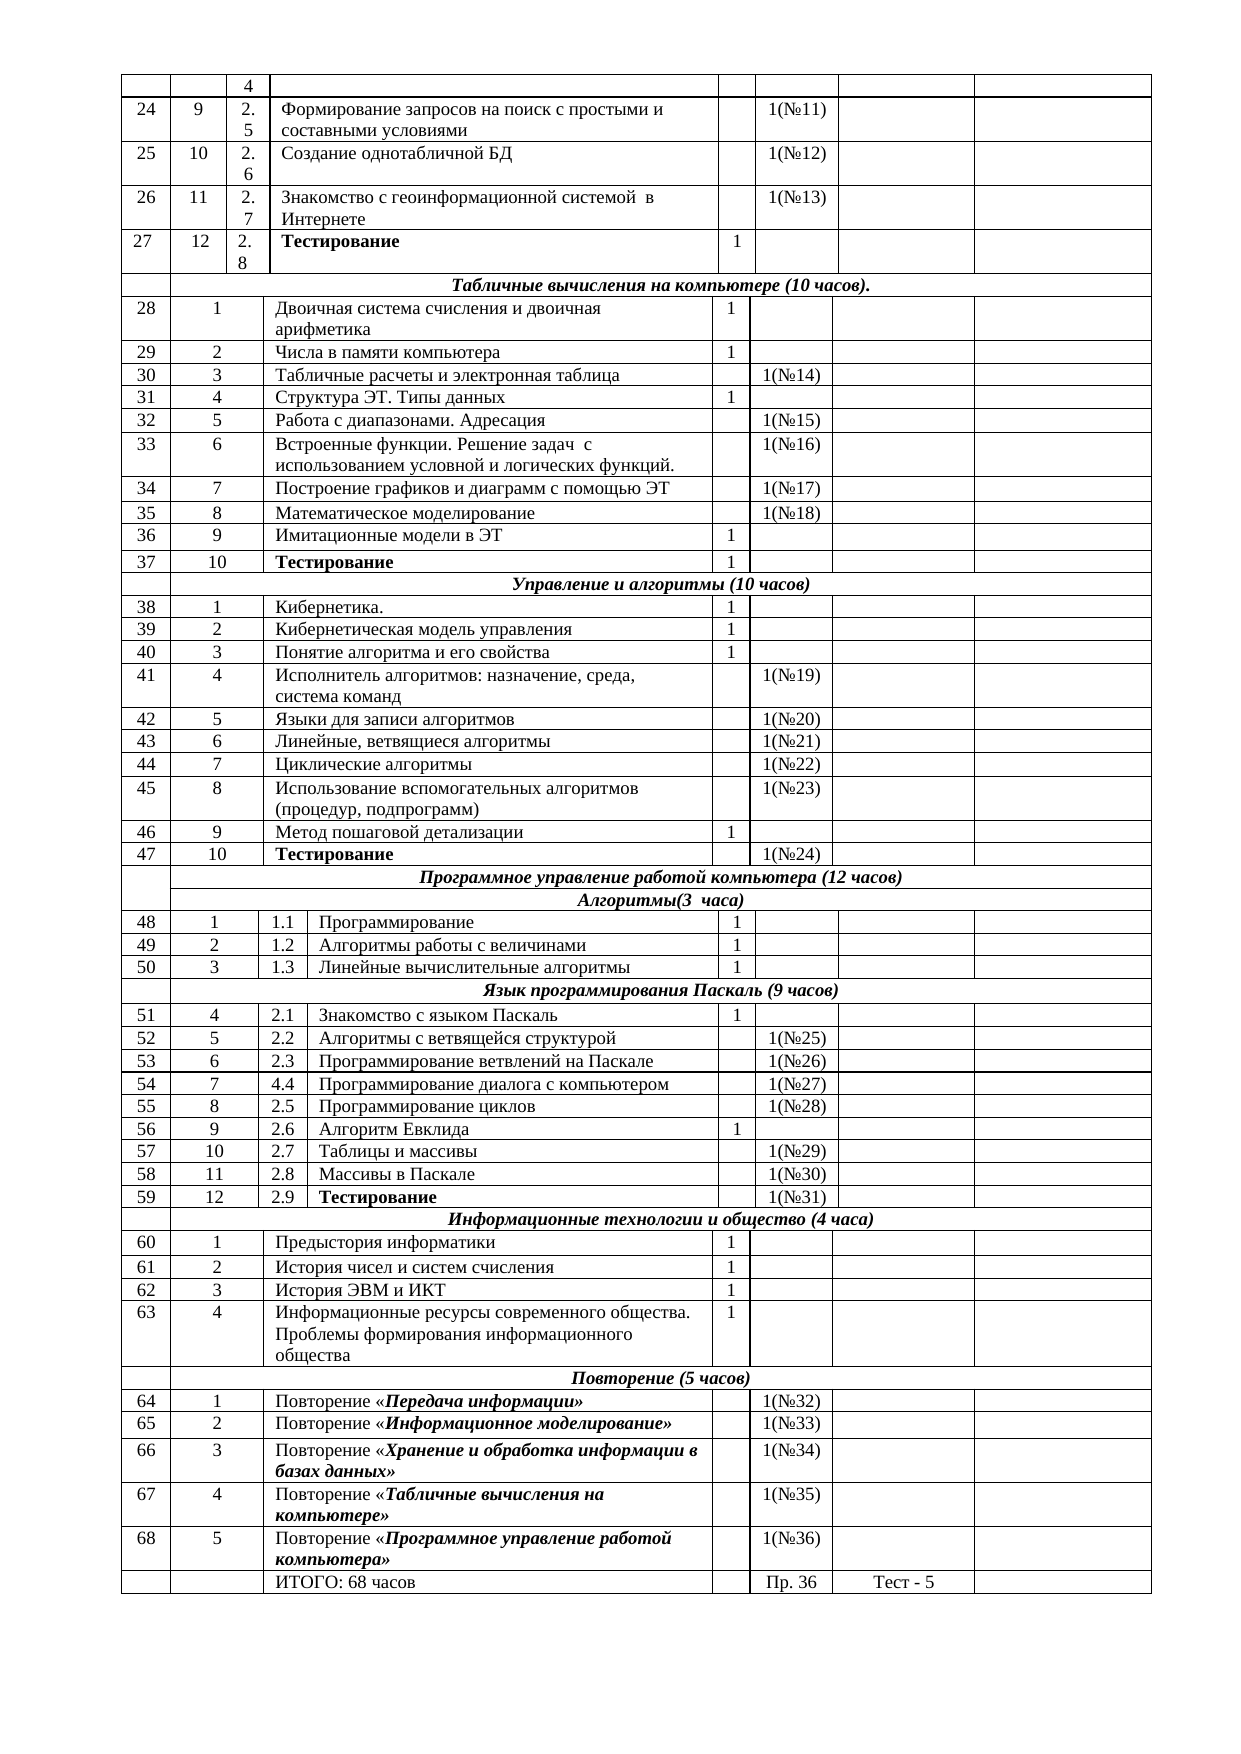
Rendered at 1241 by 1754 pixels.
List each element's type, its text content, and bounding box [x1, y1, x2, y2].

table_cell 7 [171, 477, 263, 501]
table_cell Предыстория информатики [264, 1231, 712, 1255]
table_cell [839, 142, 974, 185]
table_cell Построение графиков и диаграмм с помощью ЭТ [264, 477, 712, 501]
table_cell [833, 1527, 974, 1570]
table_cell [975, 1004, 1151, 1026]
table_cell 1 [171, 1390, 263, 1411]
table_cell 1(№23) [751, 777, 832, 820]
table_cell [719, 1073, 755, 1094]
table_cell 11 [171, 1163, 258, 1184]
table_cell 1(№30) [756, 1163, 838, 1184]
table_cell 10 [171, 843, 263, 865]
table_cell 36 [122, 524, 170, 549]
table_cell 1(№20) [751, 708, 832, 729]
table_cell ИТОГО: 68 часов [264, 1571, 712, 1592]
table_cell 51 [122, 1004, 170, 1026]
table_cell [839, 98, 974, 141]
table_cell [975, 843, 1151, 865]
table_cell 9 [171, 1118, 258, 1139]
table_cell 8 [171, 777, 263, 820]
table_cell Двоичная система счисления и двоичная арифметика [264, 297, 712, 340]
table_cell 27 [122, 230, 170, 273]
table_cell 2.7 [259, 1140, 307, 1162]
table_cell [751, 341, 832, 362]
table_cell [839, 1118, 974, 1139]
table_cell 5 [171, 708, 263, 729]
table_cell [751, 1231, 832, 1255]
table_cell [713, 1390, 749, 1411]
table_cell [975, 1140, 1151, 1162]
table_cell [833, 297, 974, 340]
table_cell 49 [122, 934, 170, 955]
table_cell Повторение (5 часов) [171, 1367, 1151, 1388]
table_cell [713, 708, 749, 729]
table_cell 2.8 [259, 1163, 307, 1184]
table_cell 1 [171, 297, 263, 340]
table_cell 63 [122, 1301, 170, 1366]
table_cell 1 [713, 596, 749, 617]
table_cell [975, 1256, 1151, 1277]
table_cell 62 [122, 1279, 170, 1300]
table_cell 1 [713, 1256, 749, 1277]
table_cell [719, 1050, 755, 1071]
table_cell Массивы в Паскале [308, 1163, 718, 1184]
table_cell [975, 75, 1151, 96]
table_cell 11 [171, 186, 226, 229]
table_cell [833, 1256, 974, 1277]
table_cell 34 [122, 477, 170, 501]
table_cell [975, 477, 1151, 501]
table_cell 45 [122, 777, 170, 820]
table_cell 65 [122, 1412, 170, 1437]
table_cell [751, 618, 832, 640]
table_cell 26 [122, 186, 170, 229]
table_cell 47 [122, 843, 170, 865]
table_cell 7 [171, 753, 263, 776]
table_cell [975, 1390, 1151, 1411]
table_cell 5 [171, 1027, 258, 1049]
table_cell [719, 142, 755, 185]
table_cell 9 [171, 524, 263, 549]
table_cell [839, 1027, 974, 1049]
table_cell 1(№32) [751, 1390, 832, 1411]
table_cell Знакомство с геоинформационной системой в Интернете [271, 186, 718, 229]
table_cell [713, 843, 749, 865]
table_cell [713, 753, 749, 776]
table_cell [975, 1412, 1151, 1437]
table_cell 3 [171, 1439, 263, 1482]
table_cell Таблицы и массивы [308, 1140, 718, 1162]
table_cell [713, 502, 749, 523]
table_cell [839, 186, 974, 229]
table_cell 3 [171, 364, 263, 385]
table_cell 1(№18) [751, 502, 832, 523]
table_cell [719, 1163, 755, 1184]
table_cell 4 [171, 1483, 263, 1526]
table_cell 1 [719, 230, 755, 273]
table_cell 52 [122, 1027, 170, 1049]
table_cell [719, 75, 755, 96]
table_cell 1 [171, 596, 263, 617]
table_cell [975, 708, 1151, 729]
table_cell [833, 753, 974, 776]
table_cell 4 [171, 664, 263, 707]
table_cell [713, 730, 749, 752]
table_cell [975, 551, 1151, 572]
table_cell 1 [713, 297, 749, 340]
table_cell [975, 1527, 1151, 1570]
table_cell 1(№21) [751, 730, 832, 752]
table_cell [719, 1095, 755, 1117]
table_cell [122, 274, 170, 296]
table_cell 1 [719, 1118, 755, 1139]
table_cell 2.7 [227, 186, 269, 229]
table_cell [839, 75, 974, 96]
table_cell [751, 1279, 832, 1300]
table_cell 1(№12) [756, 142, 838, 185]
table_cell Программирование диалога с компьютером [308, 1073, 718, 1094]
table_cell [719, 1140, 755, 1162]
table_cell [975, 618, 1151, 640]
table_cell 2 [171, 618, 263, 640]
table_cell [975, 433, 1151, 476]
table_cell [833, 409, 974, 432]
table_cell 8 [171, 75, 226, 96]
table_cell Тестирование [271, 230, 718, 273]
table_cell 53 [122, 1050, 170, 1071]
table_cell [122, 1367, 170, 1388]
table_cell [839, 956, 974, 978]
table_cell [122, 979, 170, 1003]
table_cell Знакомство с языком Паскаль [308, 1004, 718, 1026]
table_cell Алгоритмы с ветвящейся структурой [308, 1027, 718, 1049]
table_cell Программное управление работой компьютера (12 часов) [171, 866, 1151, 887]
table_cell [839, 1050, 974, 1071]
table_cell Имитационные модели в ЭТ [264, 524, 712, 549]
table_cell 1(№36) [751, 1527, 832, 1570]
table_cell [833, 1279, 974, 1300]
table_cell [122, 573, 170, 595]
table_cell 9 [171, 821, 263, 842]
table_cell 1 [713, 524, 749, 549]
table_cell 6 [171, 1050, 258, 1071]
table_cell 30 [122, 364, 170, 385]
table_cell [713, 1527, 749, 1570]
table_cell Тестирование [308, 1186, 718, 1207]
table_cell 8 [171, 502, 263, 523]
table_cell [751, 641, 832, 662]
table_cell [713, 433, 749, 476]
table_cell [975, 230, 1151, 273]
table_cell 56 [122, 1118, 170, 1139]
table_cell 2.6 [259, 1118, 307, 1139]
table_cell [751, 297, 832, 340]
table_cell 41 [122, 664, 170, 707]
table_cell [833, 708, 974, 729]
table_cell [719, 1027, 755, 1049]
table_cell Алгоритмы работы с величинами [308, 934, 718, 955]
table_cell [713, 1571, 749, 1592]
table_cell 2 [171, 341, 263, 362]
table_cell 2.9 [259, 1186, 307, 1207]
table_cell Формирование запросов на поиск с простыми и составными условиями [271, 98, 718, 141]
table_cell Язык программирования Паскаль (9 часов) [171, 979, 1151, 1003]
table_cell 40 [122, 641, 170, 662]
table_cell 12 [171, 1186, 258, 1207]
table_cell 43 [122, 730, 170, 752]
table_cell [975, 1231, 1151, 1255]
table_cell [975, 524, 1151, 549]
table_cell 1(№29) [756, 1140, 838, 1162]
table_cell [756, 1004, 838, 1026]
table_cell 1 [719, 934, 755, 955]
table_cell [833, 843, 974, 865]
table_cell Программирование [308, 911, 718, 933]
table_cell 5 [171, 1527, 263, 1570]
table_cell [839, 911, 974, 933]
table_cell [975, 596, 1151, 617]
table_cell [975, 1095, 1151, 1117]
table_cell Информационные ресурсы современного общества. Проблемы формирования информационного общества [264, 1301, 712, 1366]
table_cell [713, 777, 749, 820]
table_cell 58 [122, 1163, 170, 1184]
table_cell [756, 230, 838, 273]
table_cell Создание однотабличной БД [271, 142, 718, 185]
table_cell Циклические алгоритмы [264, 753, 712, 776]
table_cell Управление и алгоритмы (10 часов) [171, 573, 1151, 595]
table_cell 1.3 [259, 956, 307, 978]
table_cell [713, 409, 749, 432]
table_cell 7 [171, 1073, 258, 1094]
table_cell 31 [122, 386, 170, 408]
table_cell [751, 1301, 832, 1366]
table_cell Пр. 36 [751, 1571, 832, 1592]
table_cell 55 [122, 1095, 170, 1117]
table_cell 64 [122, 1390, 170, 1411]
table_cell 1(№28) [756, 1095, 838, 1117]
table_cell История ЭВМ и ИКТ [264, 1279, 712, 1300]
table_cell 1(№15) [751, 409, 832, 432]
table_cell 54 [122, 1073, 170, 1094]
table_cell [713, 1412, 749, 1437]
table_cell 1(№10) [756, 75, 838, 96]
table_cell 9 [171, 98, 226, 141]
table_cell [975, 1483, 1151, 1526]
table_cell 10 [171, 142, 226, 185]
table_cell [975, 386, 1151, 408]
table_cell 1(№17) [751, 477, 832, 501]
table_cell 3 [171, 956, 258, 978]
table_cell 23 [122, 75, 170, 96]
table_cell [839, 1140, 974, 1162]
table_cell 6 [171, 433, 263, 476]
table_cell [833, 641, 974, 662]
table_cell 60 [122, 1231, 170, 1255]
table_cell 6 [171, 730, 263, 752]
table_cell [975, 1118, 1151, 1139]
table_cell Повторение «Программное управление работой компьютера» [264, 1527, 712, 1570]
table_cell [975, 730, 1151, 752]
table_cell Структура ЭТ. Типы данных [264, 386, 712, 408]
table_cell [975, 911, 1151, 933]
table_cell 1.2 [259, 934, 307, 955]
table_cell [751, 821, 832, 842]
table_cell Исполнитель алгоритмов: назначение, среда, система команд [264, 664, 712, 707]
table_cell 1 [171, 911, 258, 933]
table_cell [713, 364, 749, 385]
table_cell [833, 502, 974, 523]
table_cell [975, 98, 1151, 141]
table_cell [975, 1571, 1151, 1592]
table_cell [975, 1439, 1151, 1482]
table_cell 24 [122, 98, 170, 141]
table_cell Повторение «Передача информации» [264, 1390, 712, 1411]
table_cell [975, 1073, 1151, 1094]
table_cell 1 [713, 386, 749, 408]
table_cell Работа с диапазонами. Адресация [264, 409, 712, 432]
table_cell [756, 1118, 838, 1139]
table_cell [833, 1390, 974, 1411]
table_cell 2.2 [259, 1027, 307, 1049]
table_cell [713, 1439, 749, 1482]
table_cell [833, 477, 974, 501]
table_cell 1 [713, 341, 749, 362]
table_cell Линейные вычислительные алгоритмы [308, 956, 718, 978]
table_cell [839, 1095, 974, 1117]
table_cell 4.4 [259, 1073, 307, 1094]
table_cell 1(№26) [756, 1050, 838, 1071]
table_cell [975, 1163, 1151, 1184]
table_cell [171, 1571, 263, 1592]
table_cell [833, 618, 974, 640]
table_cell [975, 1301, 1151, 1366]
table_cell [751, 386, 832, 408]
table_cell [122, 1208, 170, 1230]
table_cell 38 [122, 596, 170, 617]
table_cell [833, 364, 974, 385]
table_cell 66 [122, 1439, 170, 1482]
table_cell Математическое моделирование [264, 502, 712, 523]
table_cell [975, 1186, 1151, 1207]
table_cell 1 [713, 1279, 749, 1300]
table_cell 44 [122, 753, 170, 776]
table_cell [833, 596, 974, 617]
table_cell Кибернетическая модель управления [264, 618, 712, 640]
table_cell [975, 1279, 1151, 1300]
table_cell [833, 1412, 974, 1437]
table_cell 2.6 [227, 142, 269, 185]
table_cell [833, 664, 974, 707]
table_cell [975, 364, 1151, 385]
table_cell Табличные расчеты и электронная таблица [264, 364, 712, 385]
table_cell 1(№33) [751, 1412, 832, 1437]
table_cell 1(№13) [756, 186, 838, 229]
table_cell 5 [171, 409, 263, 432]
table_cell 1(№22) [751, 753, 832, 776]
table_cell 4 [171, 1301, 263, 1366]
table_cell 2.5 [227, 98, 269, 141]
table_cell [975, 641, 1151, 662]
table_cell Встроенные функции. Решение задач с использованием условной и логических функций. [264, 433, 712, 476]
table_cell 4 [171, 1004, 258, 1026]
table_cell 1 [719, 1004, 755, 1026]
table_cell Повторение «Информационное моделирование» [264, 1412, 712, 1437]
table_cell 8 [171, 1095, 258, 1117]
table_cell 12 [171, 230, 226, 273]
table_cell Алгоритм Евклида [308, 1118, 718, 1139]
table_cell [833, 1301, 974, 1366]
table_cell 3 [171, 641, 263, 662]
table_cell [751, 524, 832, 549]
table_cell 57 [122, 1140, 170, 1162]
table_cell 1(№19) [751, 664, 832, 707]
table_cell Повторение «Табличные вычисления на компьютере» [264, 1483, 712, 1526]
table_cell 1 [171, 1231, 263, 1255]
table_cell [751, 1256, 832, 1277]
table_cell 42 [122, 708, 170, 729]
table_cell [975, 186, 1151, 229]
table_cell 10 [171, 1140, 258, 1162]
table_cell [122, 866, 170, 910]
table_cell [975, 753, 1151, 776]
table_cell 1 [713, 641, 749, 662]
table_cell Линейные, ветвящиеся алгоритмы [264, 730, 712, 752]
table_cell 61 [122, 1256, 170, 1277]
table_cell 10 [171, 551, 263, 572]
table_cell Кибернетика. [264, 596, 712, 617]
table_cell [756, 934, 838, 955]
table_cell [975, 297, 1151, 340]
table_cell 25 [122, 142, 170, 185]
table_cell 2.8 [227, 230, 269, 273]
table_cell [713, 477, 749, 501]
table_cell Числа в памяти компьютера [264, 341, 712, 362]
table_cell Табличные вычисления на компьютере (10 часов). [171, 274, 1151, 296]
table_cell 1(№31) [756, 1186, 838, 1207]
table_cell 2.5 [259, 1095, 307, 1117]
table_cell 48 [122, 911, 170, 933]
table_cell Языки для записи алгоритмов [264, 708, 712, 729]
table_cell 1(№35) [751, 1483, 832, 1526]
table_cell [975, 1027, 1151, 1049]
table_cell 1 [713, 1301, 749, 1366]
table_cell 32 [122, 409, 170, 432]
table_cell 1.1 [259, 911, 307, 933]
table_cell Программирование циклов [308, 1095, 718, 1117]
table_cell [975, 409, 1151, 432]
table_cell 1(№25) [756, 1027, 838, 1049]
table_cell 2.1 [259, 1004, 307, 1026]
table_cell [839, 934, 974, 955]
table_cell 28 [122, 297, 170, 340]
table_cell [833, 341, 974, 362]
table_cell [833, 1483, 974, 1526]
table_cell [839, 230, 974, 273]
table_cell [975, 142, 1151, 185]
table_cell [713, 1483, 749, 1526]
table_cell Тест - 5 [833, 1571, 974, 1592]
table_cell 1 [719, 956, 755, 978]
table_cell [975, 956, 1151, 978]
table_cell 37 [122, 551, 170, 572]
table_cell Информационные технологии и общество (4 часа) [171, 1208, 1151, 1230]
table_cell [839, 1163, 974, 1184]
table_cell 2.3 [259, 1050, 307, 1071]
table_cell [833, 1231, 974, 1255]
table_cell [756, 911, 838, 933]
table_cell 33 [122, 433, 170, 476]
table_cell 1(№24) [751, 843, 832, 865]
table_cell 2 [171, 1256, 263, 1277]
table_cell 4 [171, 386, 263, 408]
table_cell [751, 551, 832, 572]
table_cell 2 [171, 934, 258, 955]
table_cell Тестирование [264, 551, 712, 572]
table_cell 1 [713, 1231, 749, 1255]
table_cell 2 [171, 1412, 263, 1437]
table_cell [975, 502, 1151, 523]
table_cell [833, 551, 974, 572]
table_cell Использование вспомогательных алгоритмов (процедур, подпрограмм) [264, 777, 712, 820]
table_cell Алгоритмы(3 часа) [171, 889, 1151, 910]
table_cell Повторение «Хранение и обработка информации в базах данных» [264, 1439, 712, 1482]
table_cell [122, 1571, 170, 1592]
table_cell 1 [713, 821, 749, 842]
table_cell [833, 1439, 974, 1482]
table_cell [833, 821, 974, 842]
table_cell [975, 664, 1151, 707]
table_cell [719, 98, 755, 141]
table_cell Тестирование [264, 843, 712, 865]
table_cell [975, 934, 1151, 955]
table_cell 3 [171, 1279, 263, 1300]
table_cell 29 [122, 341, 170, 362]
table_cell [975, 341, 1151, 362]
table_cell [833, 386, 974, 408]
table_cell [713, 664, 749, 707]
table_cell История чисел и систем счисления [264, 1256, 712, 1277]
table_cell [839, 1073, 974, 1094]
table_cell [751, 596, 832, 617]
table_cell [975, 821, 1151, 842]
table_cell 1 [713, 618, 749, 640]
table_cell 67 [122, 1483, 170, 1526]
table_cell [975, 1050, 1151, 1071]
table_cell Понятие алгоритма и его свойства [264, 641, 712, 662]
table_cell [839, 1004, 974, 1026]
table_cell [719, 1186, 755, 1207]
table_cell 46 [122, 821, 170, 842]
table_cell 1(№16) [751, 433, 832, 476]
table_cell [975, 777, 1151, 820]
table_cell [719, 186, 755, 229]
table_cell 59 [122, 1186, 170, 1207]
table_cell [833, 433, 974, 476]
table_cell 39 [122, 618, 170, 640]
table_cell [271, 75, 718, 96]
table_cell [756, 956, 838, 978]
table_cell [833, 524, 974, 549]
table_cell 1 [719, 911, 755, 933]
table_cell 35 [122, 502, 170, 523]
table_cell 1(№27) [756, 1073, 838, 1094]
table_cell 68 [122, 1527, 170, 1570]
table_cell Метод пошаговой детализации [264, 821, 712, 842]
table_cell Программирование ветвлений на Паскале [308, 1050, 718, 1071]
table_cell [833, 730, 974, 752]
table_cell [833, 777, 974, 820]
table_cell [839, 1186, 974, 1207]
table_cell 2.4 [227, 75, 269, 96]
table_cell 1(№11) [756, 98, 838, 141]
table_cell 1(№14) [751, 364, 832, 385]
table_cell 1 [713, 551, 749, 572]
table_cell 50 [122, 956, 170, 978]
table_cell 1(№34) [751, 1439, 832, 1482]
